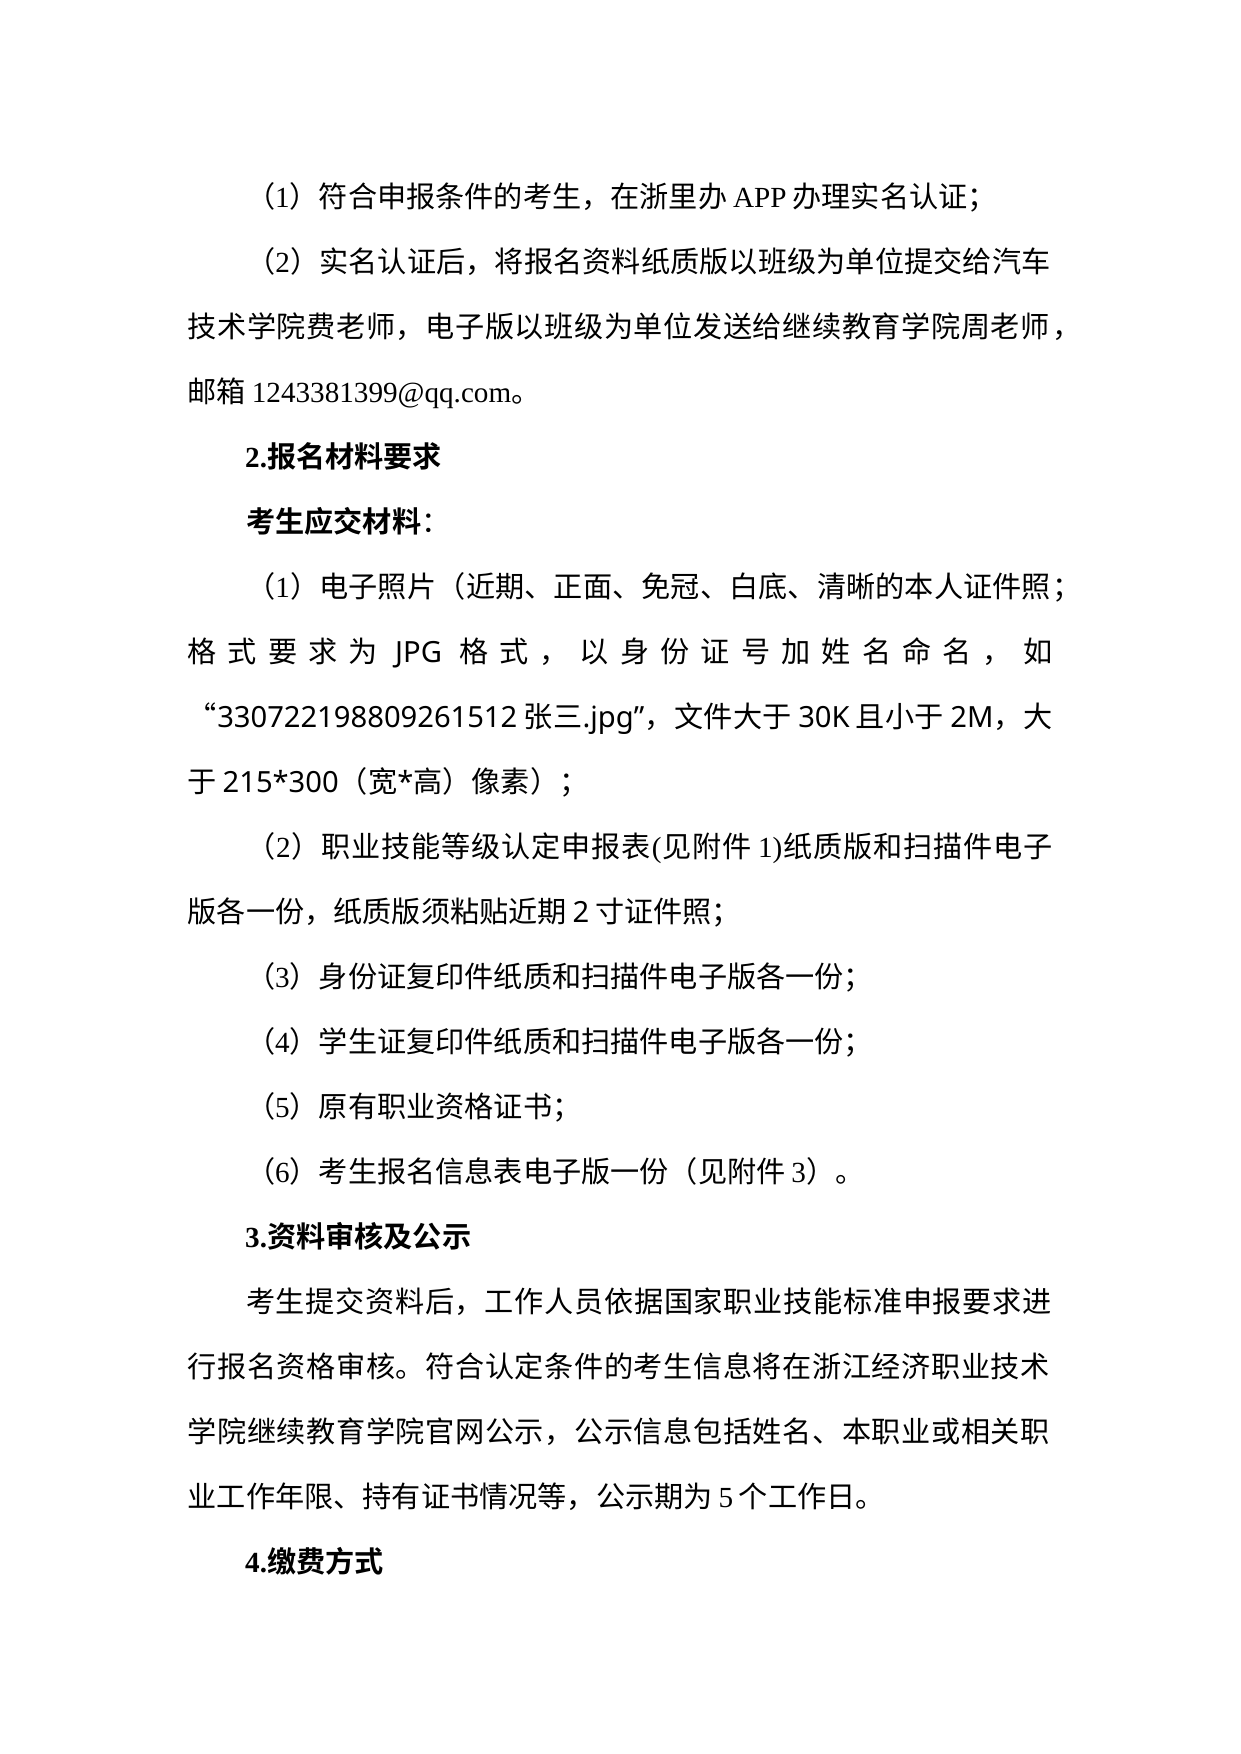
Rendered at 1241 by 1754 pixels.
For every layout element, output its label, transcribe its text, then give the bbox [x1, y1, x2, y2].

text （6）考生报名信息表电子版一份（见附件3）。 [187, 1137, 1053, 1202]
text 3.资料审核及公示 [187, 1202, 1053, 1267]
text （5）原有职业资格证书； [187, 1072, 1053, 1137]
text （1）电子照片（近期、正面、免冠、白底、清晰的本人证件照；格式要求为JPG格式，以身份证号加姓名命名，如“330722198809261512张三.jpg”，文件大于30K且小于2M，大于215*300（宽*高）像素）； [187, 552, 1053, 812]
text 2.报名材料要求 [187, 422, 1053, 487]
text （2）职业技能等级认定申报表(见附件1)纸质版和扫描件电子版各一份，纸质版须粘贴近期2寸证件照； [187, 812, 1053, 942]
text （2）实名认证后，将报名资料纸质版以班级为单位提交给汽车技术学院费老师，电子版以班级为单位发送给继续教育学院周老师，邮箱1243381399@qq.com。 [187, 227, 1053, 422]
text （1）符合申报条件的考生，在浙里办APP办理实名认证； [187, 162, 1053, 227]
text 4.缴费方式 [187, 1527, 1053, 1592]
text （4）学生证复印件纸质和扫描件电子版各一份； [187, 1007, 1053, 1072]
text 考生提交资料后，工作人员依据国家职业技能标准申报要求进行报名资格审核。符合认定条件的考生信息将在浙江经济职业技术学院继续教育学院官网公示，公示信息包括姓名、本职业或相关职业工作年限、持有证书情况等，公示期为5个工作日。 [187, 1267, 1053, 1527]
text 考生应交材料： [187, 487, 1053, 552]
text （3）身份证复印件纸质和扫描件电子版各一份； [187, 942, 1053, 1007]
